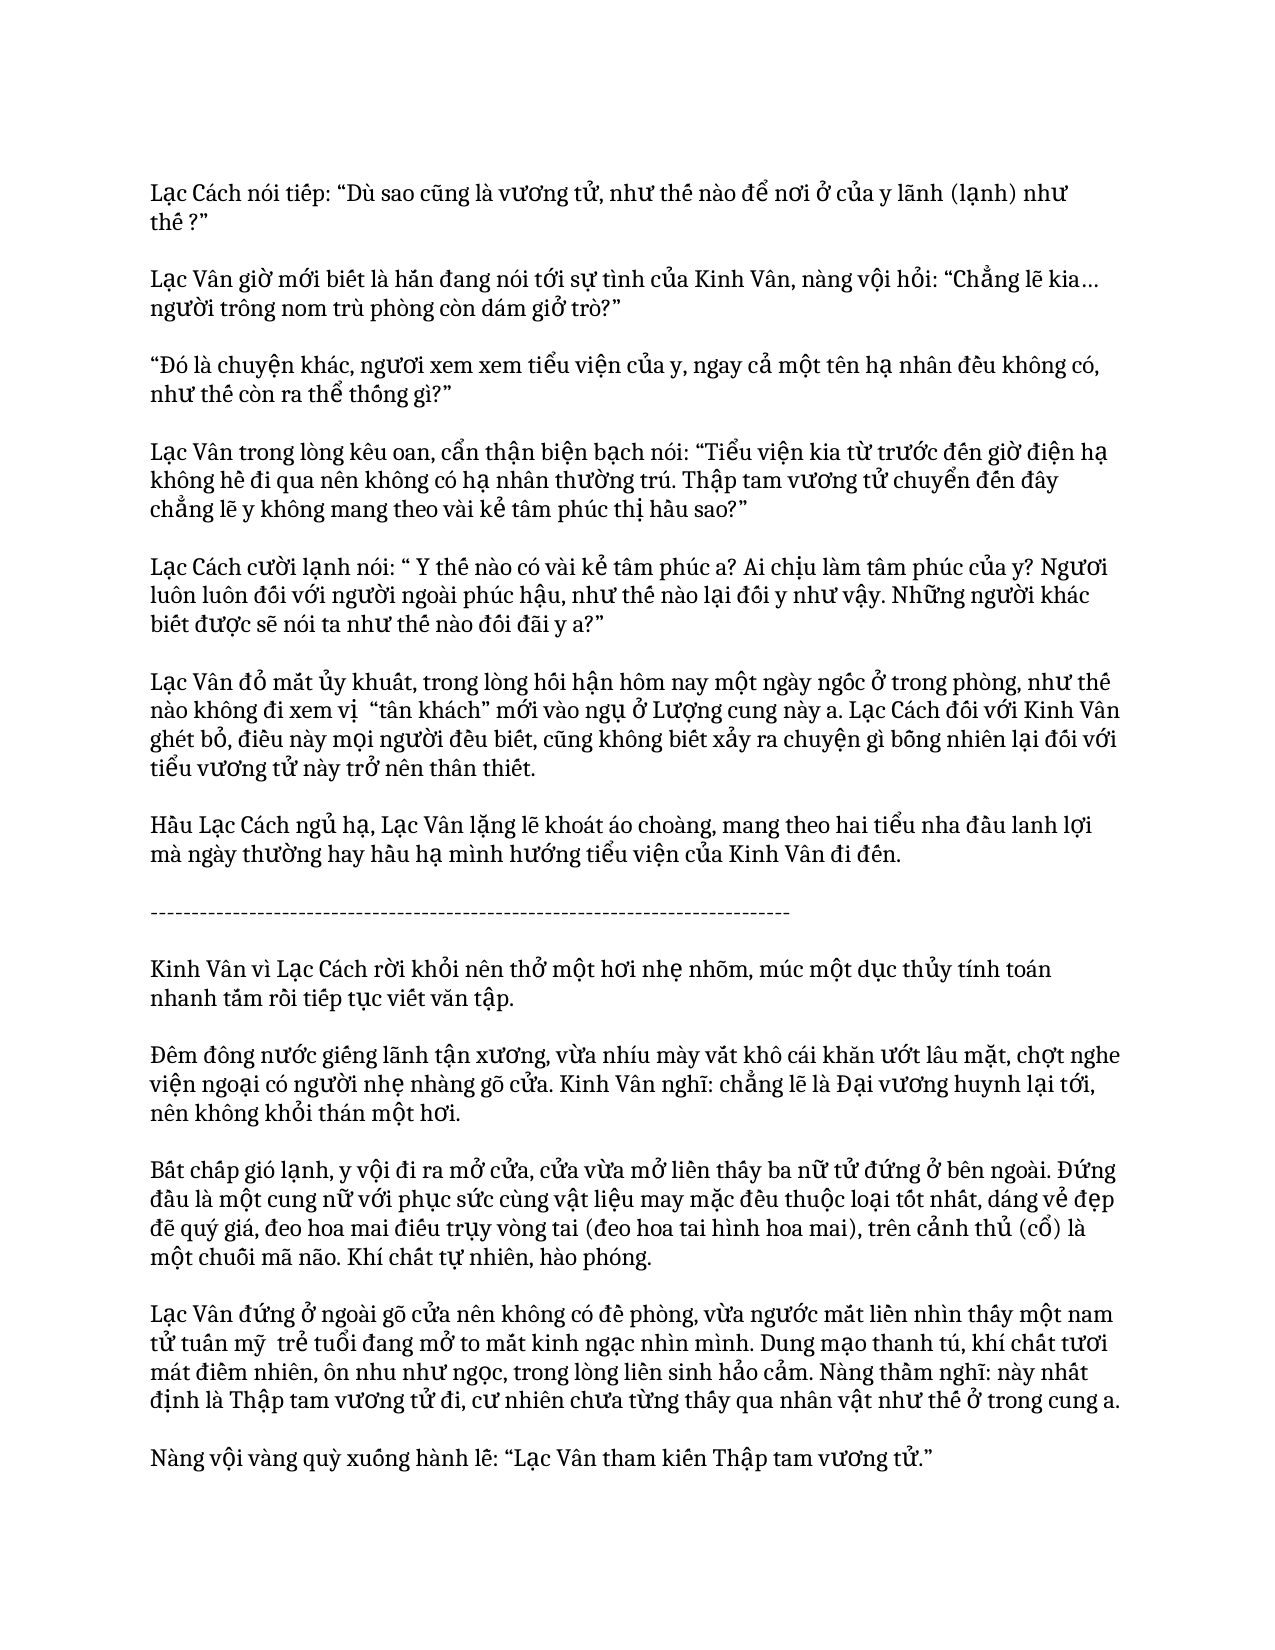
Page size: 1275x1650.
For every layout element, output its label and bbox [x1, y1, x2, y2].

text [150, 150, 1125, 1472]
